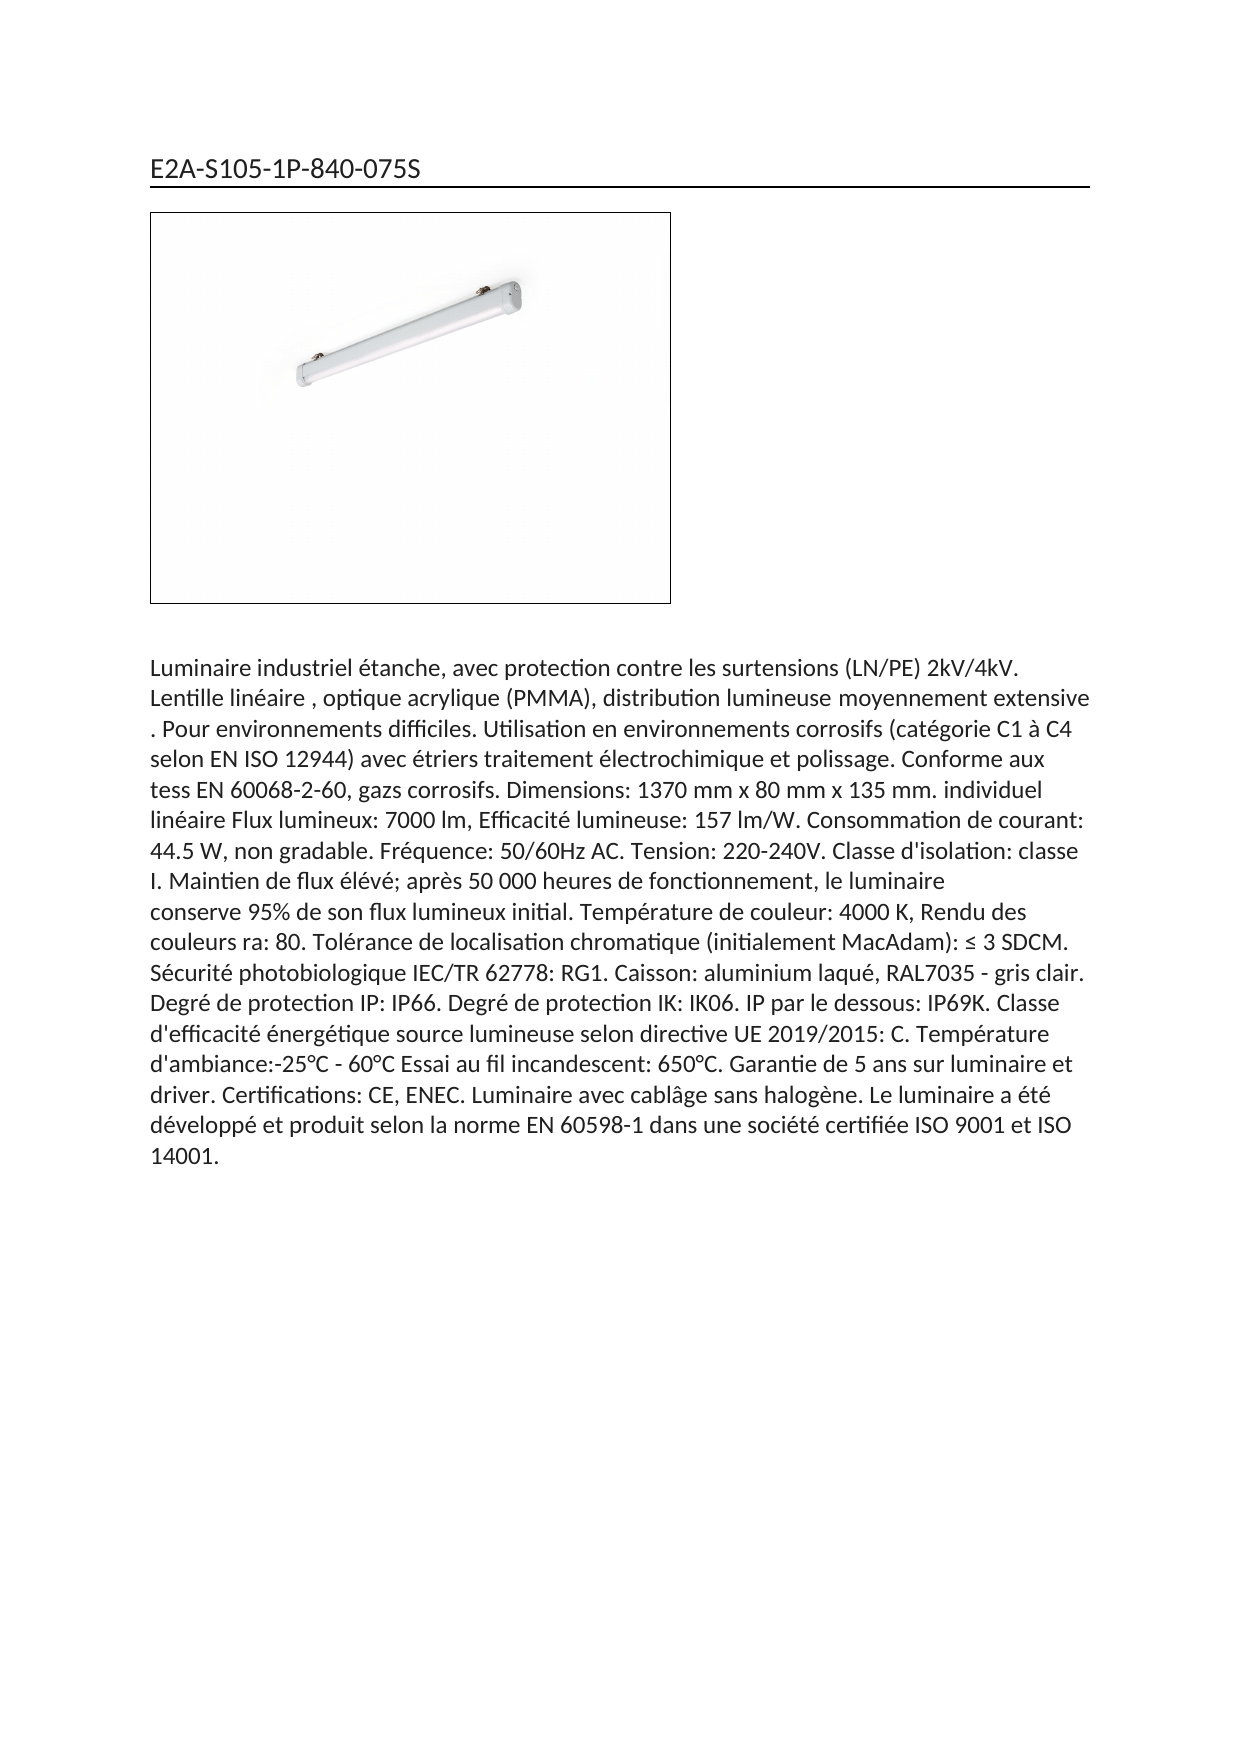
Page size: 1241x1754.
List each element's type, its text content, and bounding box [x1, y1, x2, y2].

text Luminaire industriel étanche, avec protection contre les surtensions (LN/PE) 2kV/4kV. Lentille linéaire , optique acrylique (PMMA), distribution lumineuse moyennement extensive . Pour environnements difficiles. Utilisation en environnements corrosifs (catégorie C1 à C4 selon EN ISO 12944) avec étriers traitement électrochimique et polissage. Conforme aux tess EN 60068-2-60, gazs corrosifs. Dimensions: 1370 mm x 80 mm x 135 mm. individuel linéaire Flux lumineux: 7000 lm, Efficacité lumineuse: 157 lm/W. Consommation de courant: 44.5 W, non gradable. Fréquence: 50/60Hz AC. Tension: 220-240V. Classe d'isolation: classe I. Maintien de flux élévé; après 50 000 heures de fonctionnement, le luminaire conserve 95% de son flux lumineux initial. Température de couleur: 4000 K, Rendu des couleurs ra: 80. Tolérance de localisation chromatique (initialement MacAdam): ≤ 3 SDCM. Sécurité photobiologique IEC/TR 62778: RG1. Caisson: aluminium laqué, RAL7035 - gris clair. Degré de protection IP: IP66. Degré de protection IK: IK06. IP par le dessous: IP69K. Classe d'efficacité énergétique source lumineuse selon directive UE 2019/2015: C. Température d'ambiance:-25°C - 60°C Essai au fil incandescent: 650°C. Garantie de 5 ans sur luminaire et driver. Certifications: CE, ENEC. Luminaire avec cablâge sans halogène. Le luminaire a été développé et produit selon la norme EN 60598-1 dans une société certifiée ISO 9001 et ISO 14001. [150, 652, 1090, 1171]
text E2A-S105-1P-840-075S [150, 150, 1090, 186]
picture [151, 213, 670, 603]
